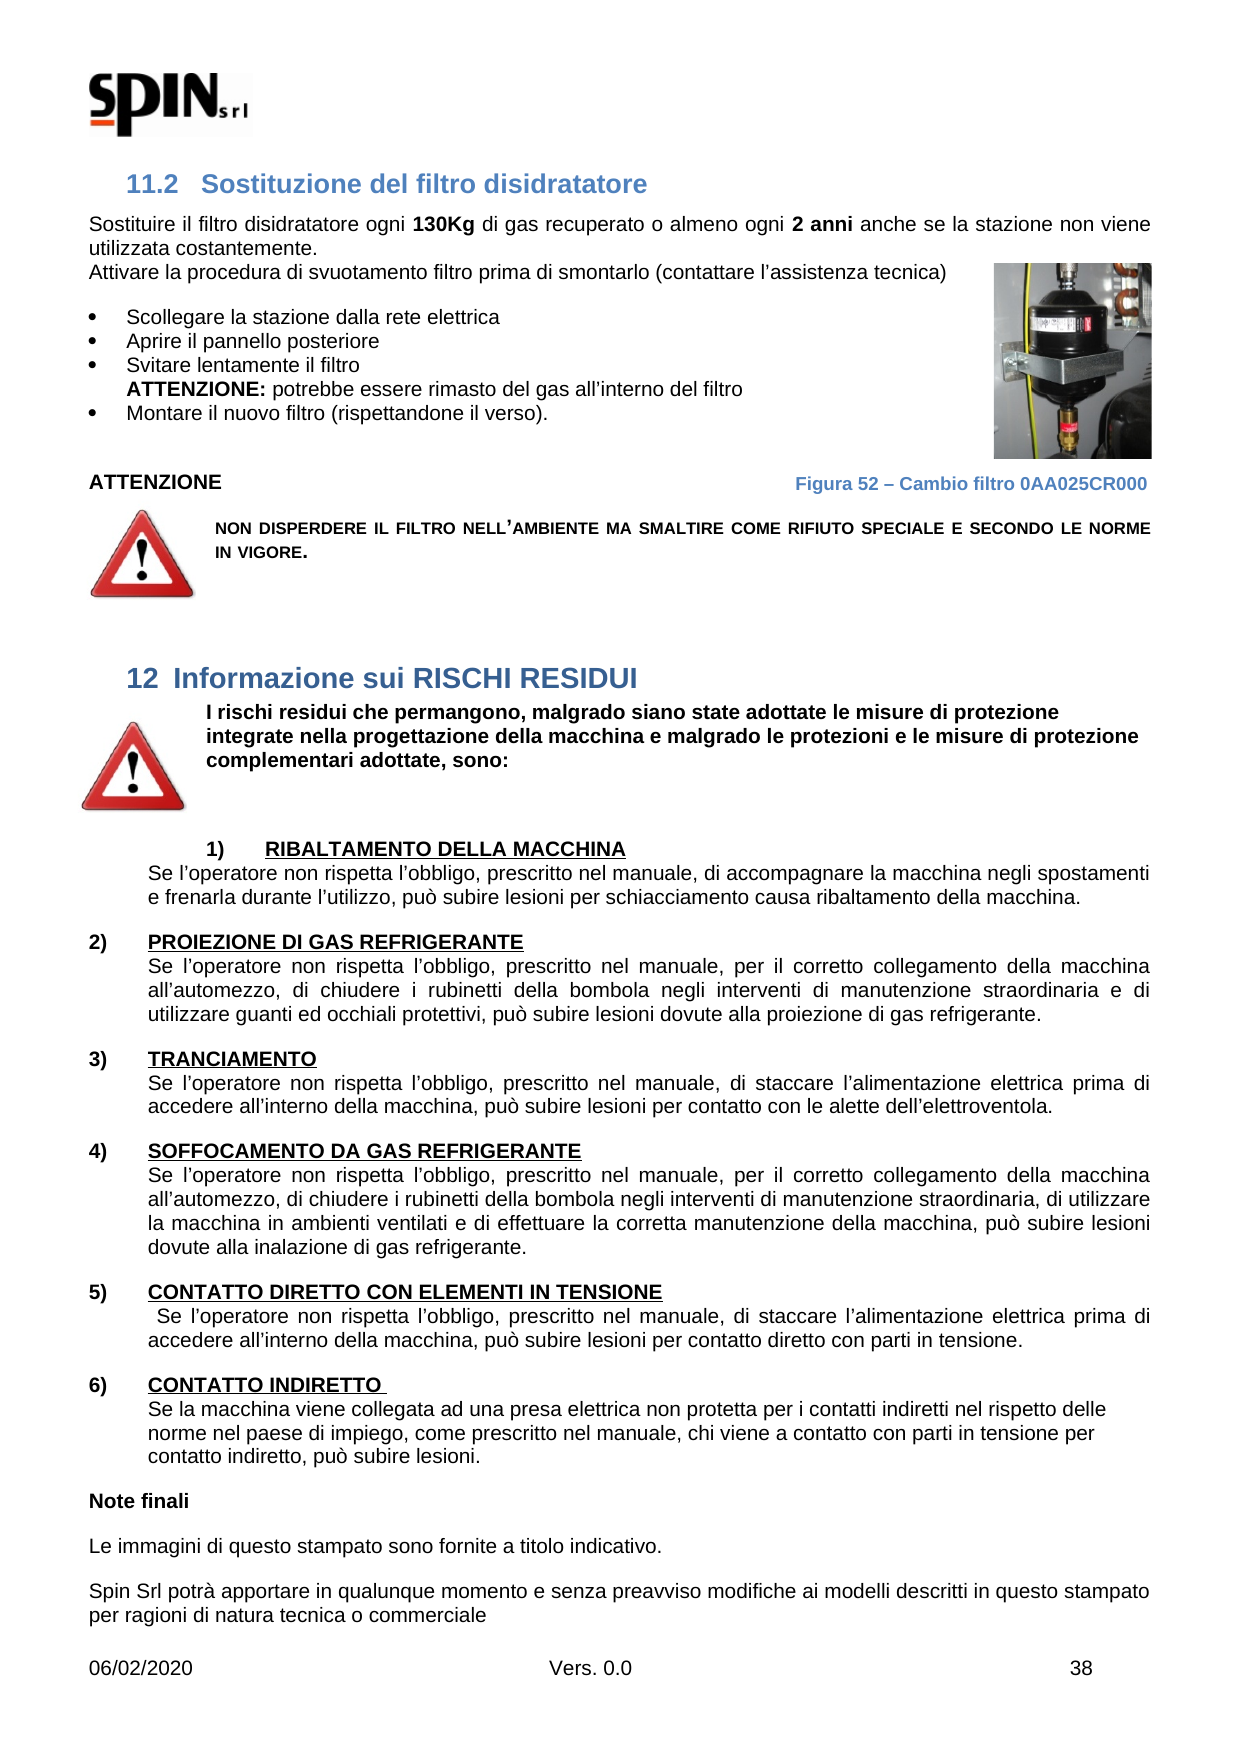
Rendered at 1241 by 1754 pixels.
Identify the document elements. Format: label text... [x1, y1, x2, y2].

text Se l’operatore non rispetta l’obbligo, prescritto nel manuale, per il corretto collegamento della macchina all’automezzo, di chiudere i rubinetti della bombola negli interventi di manutenzione straordinaria, di utilizzare la macchina in ambienti ventilati e di effettuare la corretta manutenzione della macchina, può subire lesioni dovute alla inalazione di gas refrigerante. [148, 1163, 1152, 1259]
text Se la macchina viene collegata ad una presa elettrica non protetta per i contatti indiretti nel rispetto delle norme nel paese di impiego, come prescritto nel manuale, chi viene a contatto con parti in tensione per contatto indiretto, può subire lesioni. [148, 1396, 1152, 1468]
text Se l’operatore non rispetta l’obbligo, prescritto nel manuale, di accompagnare la macchina negli spostamenti e frenarla durante l’utilizzo, può subire lesioni per schiacciamento causa ribaltamento della macchina. [148, 861, 1152, 909]
text ATTENZIONE [89, 470, 1152, 494]
text non disperdere il filtro nell’ambiente ma smaltire come rifiuto speciale e secondo le norme in vigore. [196, 515, 1152, 563]
list Montare il nuovo filtro (rispettandone il verso). [89, 401, 993, 425]
subtitle Informazione sui RISCHI RESIDUI [126, 661, 1152, 694]
text Note finali [89, 1489, 1152, 1513]
picture [86, 499, 196, 603]
text Sostituire il filtro disidratatore ogni 130Kg di gas recuperato o almeno ogni 2 anni anche se la stazione non viene utilizzata costantemente. [89, 212, 1152, 260]
text Le immagini di questo stampato sono fornite a titolo indicativo. [89, 1534, 1152, 1558]
text Se l’operatore non rispetta l’obbligo, prescritto nel manuale, di staccare l’alimentazione elettrica prima di accedere all’interno della macchina, può subire lesioni per contatto con le alette dell’elettroventola. [148, 1070, 1152, 1118]
subtitle Sostituzione del filtro disidratatore [126, 168, 1152, 200]
list SOFFOCAMENTO DA GAS REFRIGERANTE [89, 1139, 1152, 1163]
list CONTATTO DIRETTO CON ELEMENTI IN TENSIONE [89, 1280, 1152, 1304]
list CONTATTO INDIRETTO [89, 1372, 1152, 1396]
text I rischi residui che permangono, malgrado siano state adottate le misure di protezione integrate nella progettazione della macchina e malgrado le protezioni e le misure di protezione complementari adottate, sono: [89, 699, 1152, 771]
text Se l’operatore non rispetta l’obbligo, prescritto nel manuale, per il corretto collegamento della macchina all’automezzo, di chiudere i rubinetti della bombola negli interventi di manutenzione straordinaria e di utilizzare guanti ed occhiali protettivi, può subire lesioni dovute alla proiezione di gas refrigerante. [148, 954, 1152, 1026]
list PROIEZIONE DI GAS REFRIGERANTE [89, 930, 1152, 954]
picture [77, 711, 187, 815]
list TRANCIAMENTO [89, 1046, 1152, 1070]
picture [993, 263, 1152, 459]
list Scollegare la stazione dalla rete elettrica [89, 305, 993, 329]
text Spin Srl potrà apportare in qualunque momento e senza preavviso modifiche ai modelli descritti in questo stampato per ragioni di natura tecnica o commerciale [89, 1579, 1152, 1627]
text Se l’operatore non rispetta l’obbligo, prescritto nel manuale, di staccare l’alimentazione elettrica prima di accedere all’interno della macchina, può subire lesioni per contatto diretto con parti in tensione. [148, 1304, 1152, 1352]
list Aprire il pannello posteriore [89, 329, 993, 353]
text Attivare la procedura di svuotamento filtro prima di smontarlo (contattare l’assistenza tecnica) [89, 260, 1152, 284]
picture [88, 73, 254, 137]
list Svitare lentamente il filtro [89, 353, 993, 377]
list RIBALTAMENTO DELLA MACCHINA [89, 837, 1152, 861]
list ATTENZIONE: potrebbe essere rimasto del gas all’interno del filtro [126, 377, 993, 401]
